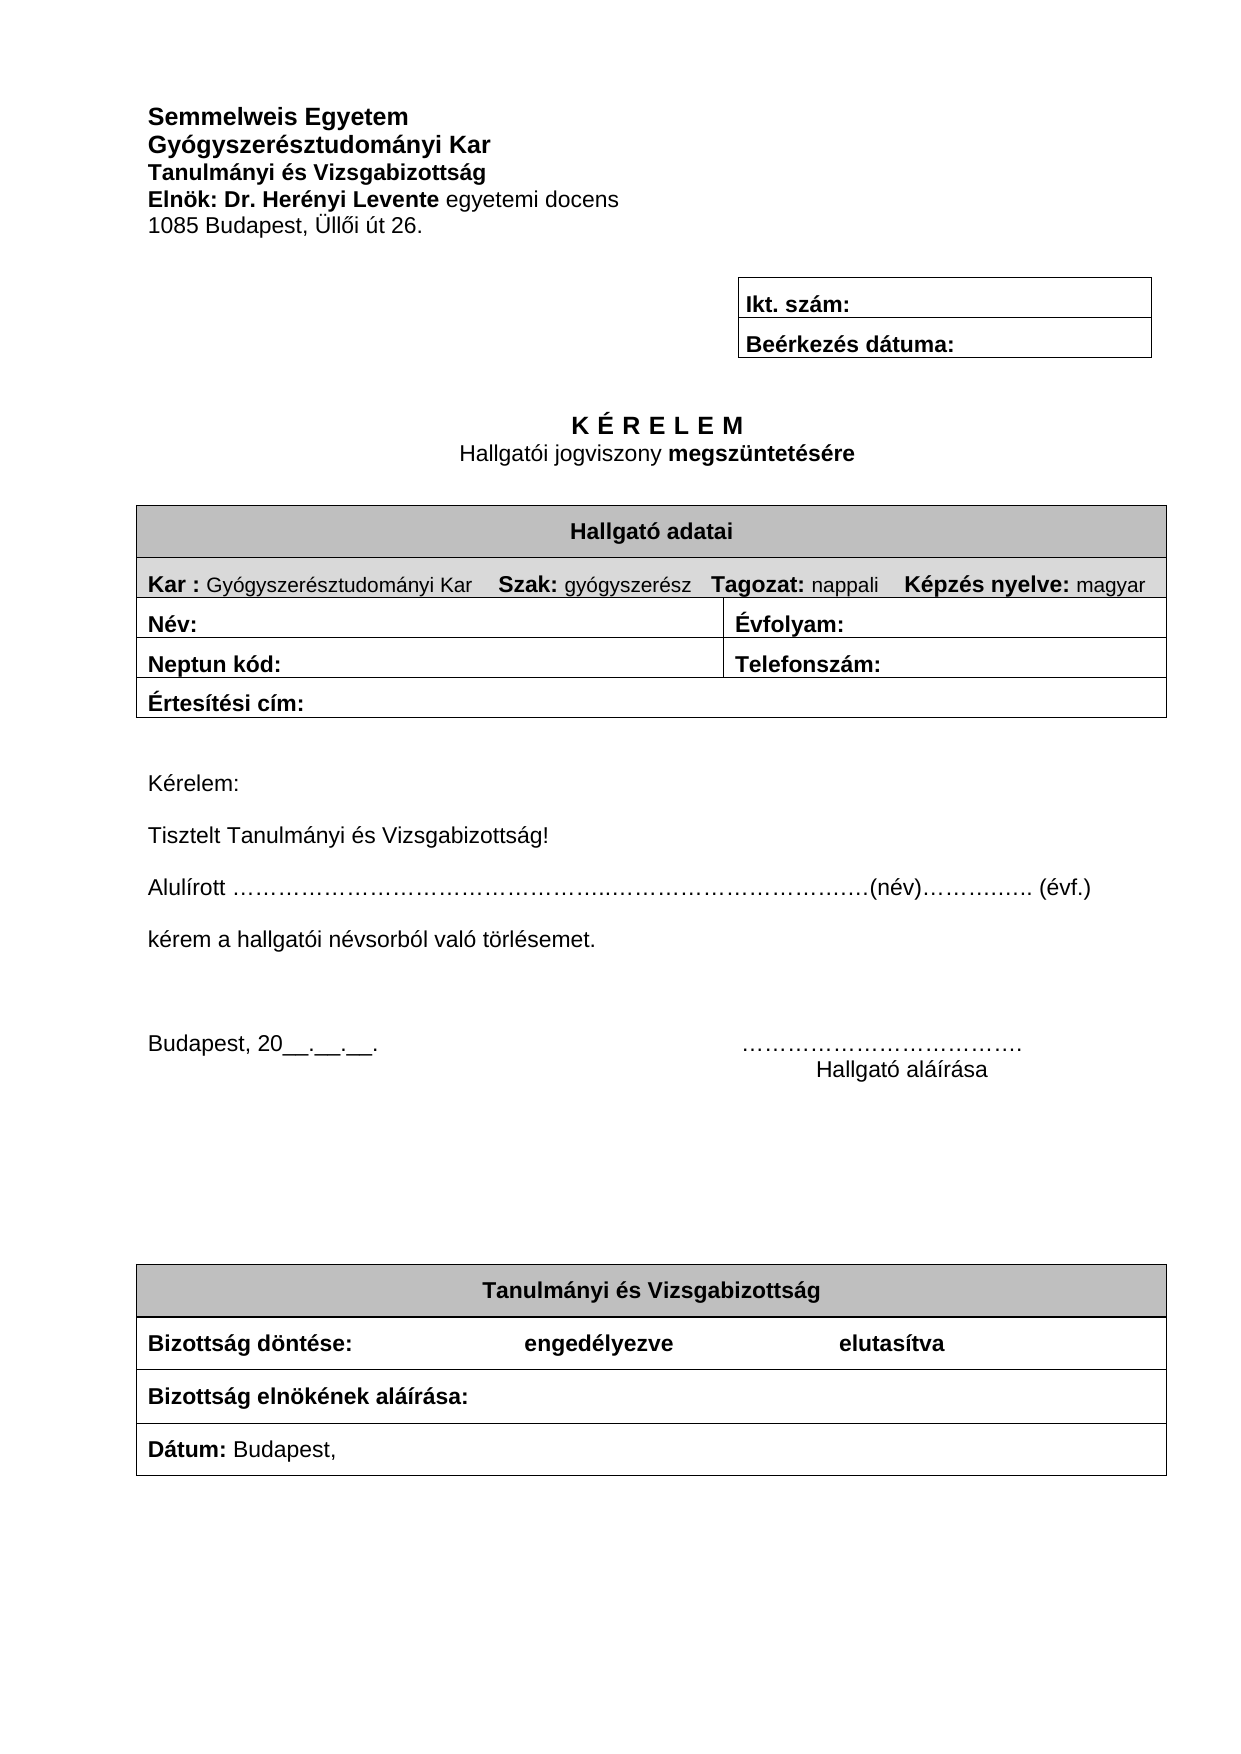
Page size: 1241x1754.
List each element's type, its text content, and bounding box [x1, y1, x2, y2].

table_cell Bizottság elnökének aláírása: [137, 1370, 1166, 1422]
text 1085 Budapest, Üllői út 26. [148, 212, 1167, 238]
table_cell Név: [137, 598, 723, 637]
text Hallgatói jogviszony megszüntetésére [148, 439, 1167, 466]
table_cell Értesítési cím: [137, 678, 1166, 717]
text kérem a hallgatói névsorból való törlésemet. [148, 926, 1167, 952]
table_cell Évfolyam: [724, 598, 1166, 637]
text Tisztelt Tanulmányi és Vizsgabizottság! [148, 822, 1167, 848]
table_cell Bizottság döntése: engedélyezve elutasítva [137, 1318, 1166, 1369]
text Hallgató aláírása [148, 1056, 1167, 1082]
text Tanulmányi és Vizsgabizottság [148, 159, 1167, 186]
text Kérelem: [148, 770, 1167, 796]
table_cell Dátum: Budapest, [137, 1424, 1166, 1475]
table_cell Beérkezés dátuma: [739, 318, 1151, 357]
text Budapest, 20__.__.__. ………………………………. [148, 1030, 1167, 1056]
text Semmelweis Egyetem [148, 102, 1167, 131]
table_header Tanulmányi és Vizsgabizottság [137, 1265, 1166, 1316]
table_cell Kar : Gyógyszerésztudományi Kar Szak: gyógyszerész Tagozat: nappali Képzés nyelve: magyar [137, 558, 1166, 597]
table_cell Neptun kód: [137, 638, 723, 677]
text KÉRELEM [148, 411, 1167, 439]
text Elnök: Dr. Herényi Levente egyetemi docens [148, 186, 1167, 212]
table_header Hallgató adatai [137, 506, 1166, 557]
text Alulírott …………………………………………..………………………….…(név)……….….. (évf.) [148, 874, 1167, 900]
text Gyógyszerésztudományi Kar [148, 131, 1167, 159]
table_header Ikt. szám: [739, 278, 1151, 317]
table_cell Telefonszám: [724, 638, 1166, 677]
